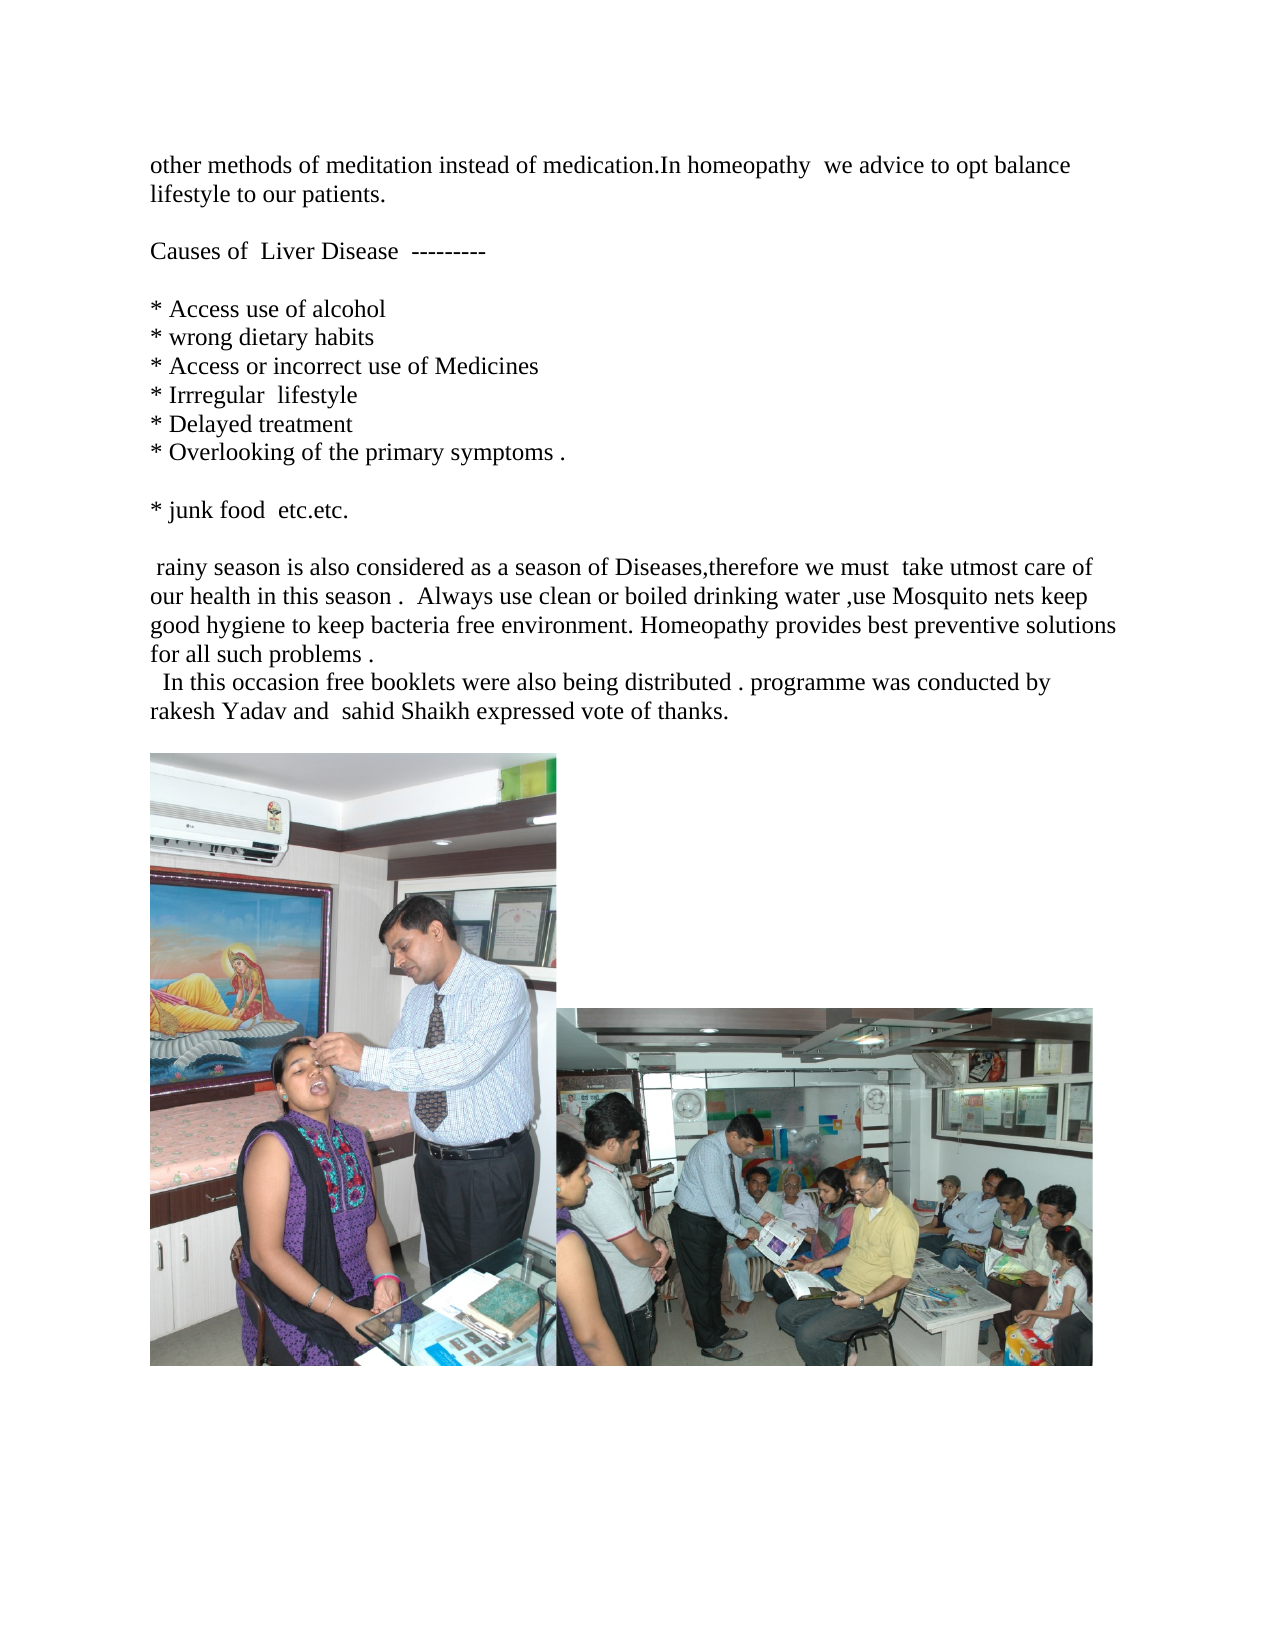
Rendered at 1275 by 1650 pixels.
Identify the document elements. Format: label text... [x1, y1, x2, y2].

text * junk food etc.etc. [150, 495, 1125, 524]
text Causes of Liver Disease --------- [150, 236, 1125, 265]
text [150, 150, 1125, 207]
text * Access use of alcohol [150, 294, 1125, 322]
text * wrong dietary habits [150, 322, 1125, 351]
picture [150, 753, 1093, 1366]
text * Delayed treatment [150, 409, 1125, 437]
text * Access or incorrect use of Medicines [150, 351, 1125, 380]
text In this occasion free booklets were also being distributed . programme was conducted by rakesh Yadav and sahid Shaikh expressed vote of thanks. [150, 667, 1125, 725]
text * Overlooking of the primary symptoms . [150, 437, 1125, 466]
text * Irrregular lifestyle [150, 380, 1125, 409]
text rainy season is also considered as a season of Diseases,therefore we must take utmost care of our health in this season . Always use clean or boiled drinking water ,use Mosquito nets keep good hygiene to keep bacteria free environment. Homeopathy provides best preventive solutions for all such problems . [150, 552, 1125, 667]
